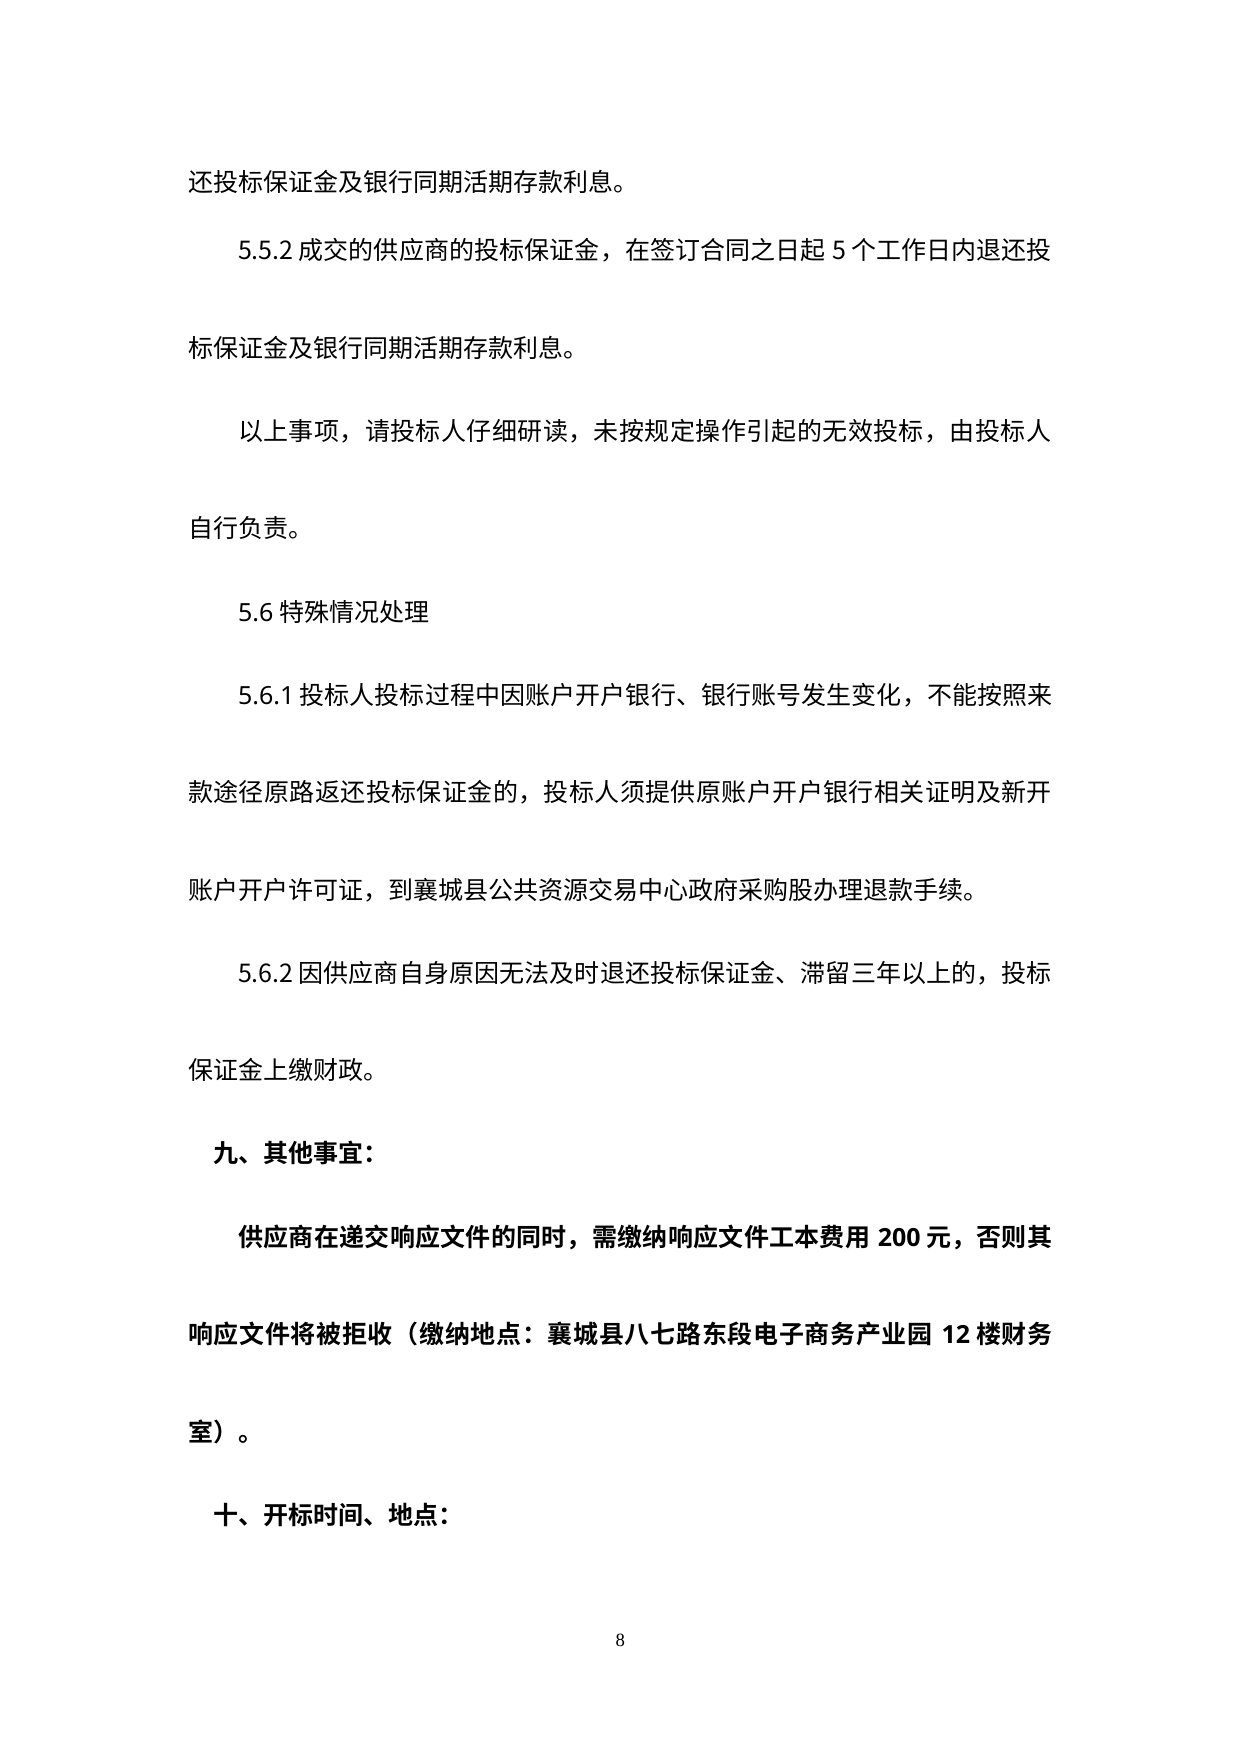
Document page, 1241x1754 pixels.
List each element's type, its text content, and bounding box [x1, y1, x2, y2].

text 5.6.1投标人投标过程中因账户开户银行、银行账号发生变化，不能按照来款途径原路返还投标保证金的，投标人须提供原账户开户银行相关证明及新开账户开户许可证，到襄城县公共资源交易中心政府采购股办理退款手续。 [188, 661, 1052, 921]
text 供应商在递交响应文件的同时，需缴纳响应文件工本费用200元，否则其响应文件将被拒收（缴纳地点：襄城县八七路东段电子商务产业园12楼财务室）。 [188, 1203, 1052, 1463]
text 九、其他事宜： [188, 1119, 1052, 1184]
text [188, 162, 1052, 198]
text 十、开标时间、地点： [188, 1481, 1052, 1546]
text 5.6.2因供应商自身原因无法及时退还投标保证金、滞留三年以上的，投标保证金上缴财政。 [188, 939, 1052, 1101]
text 5.5.2成交的供应商的投标保证金，在签订合同之日起5个工作日内退还投标保证金及银行同期活期存款利息。 [188, 216, 1052, 379]
text 以上事项，请投标人仔细研读，未按规定操作引起的无效投标，由投标人自行负责。 [188, 397, 1052, 559]
text 5.6 特殊情况处理 [188, 578, 1052, 643]
